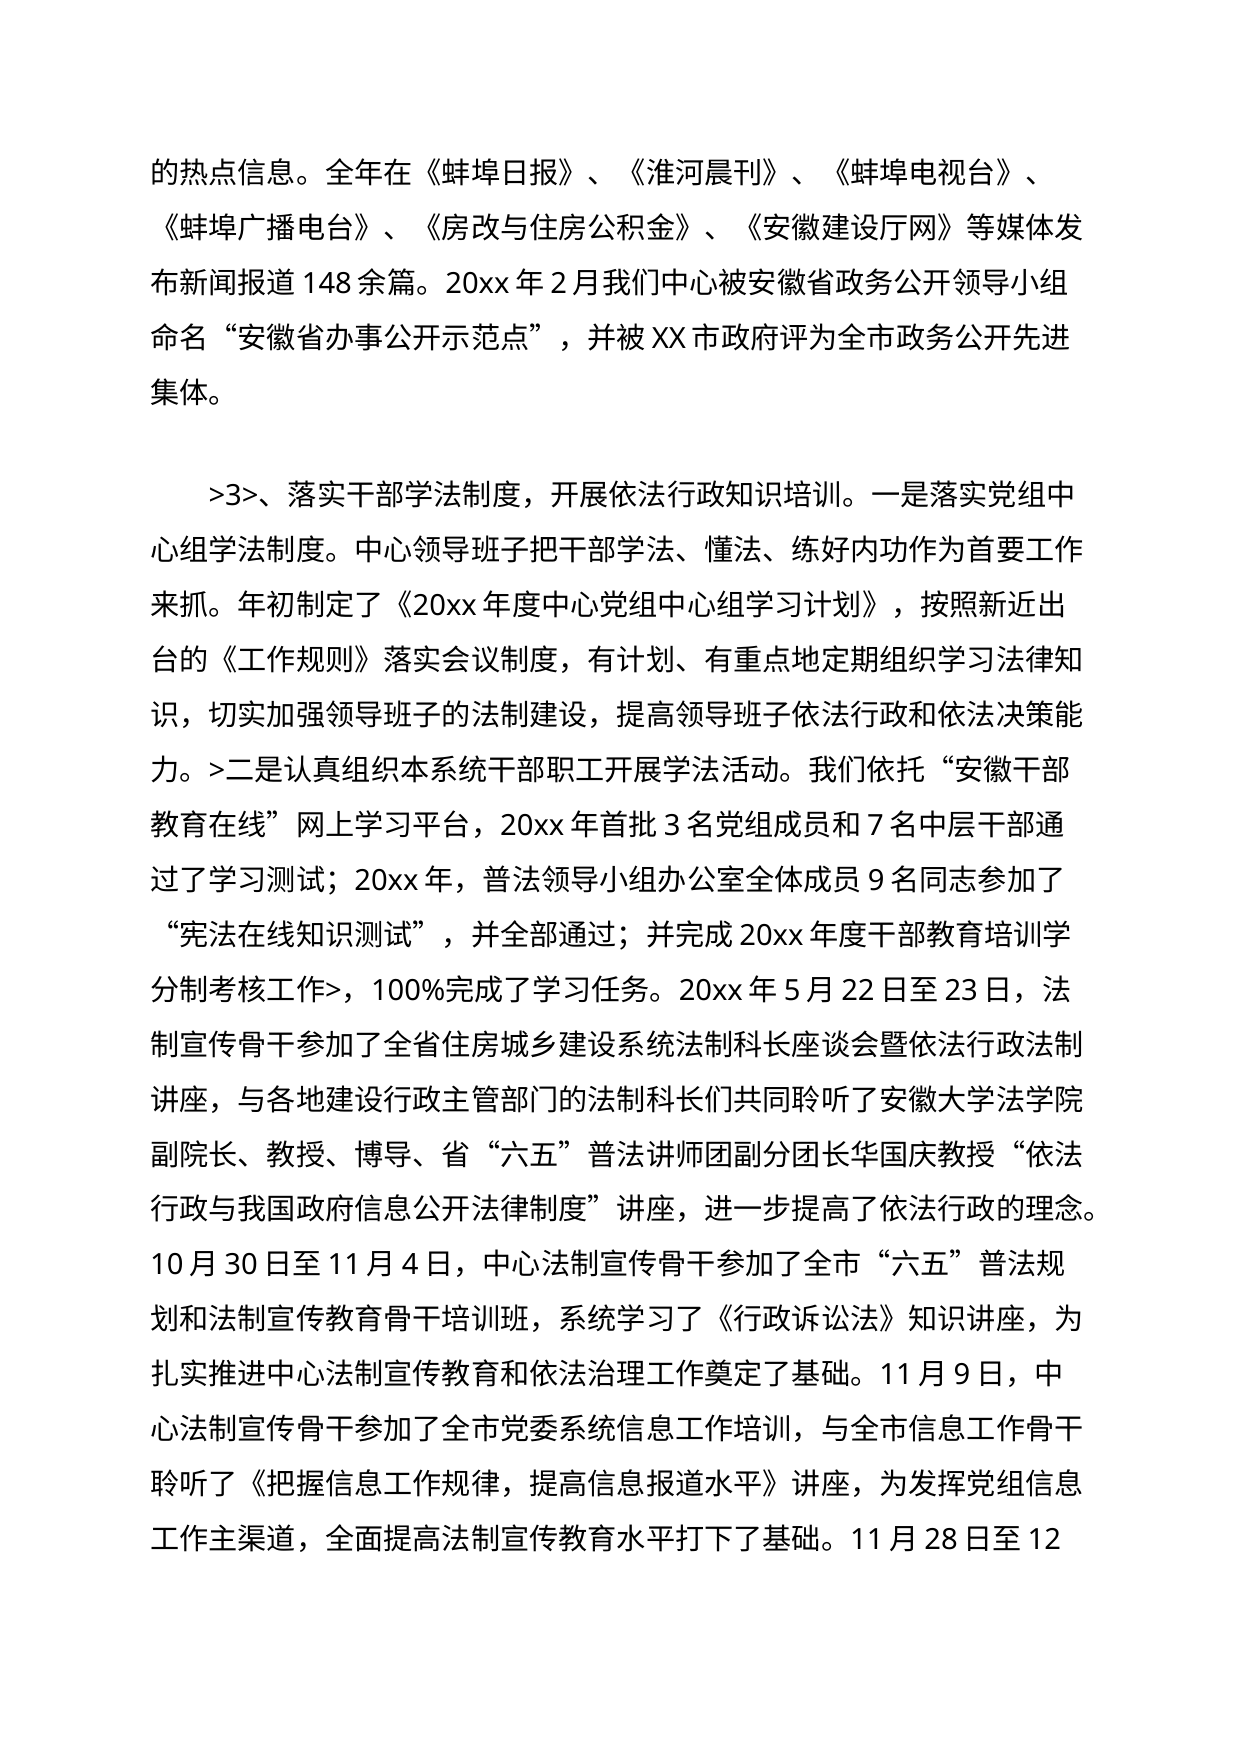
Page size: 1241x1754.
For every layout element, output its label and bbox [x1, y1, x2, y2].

text [150, 472, 1090, 1558]
text [150, 150, 1090, 412]
